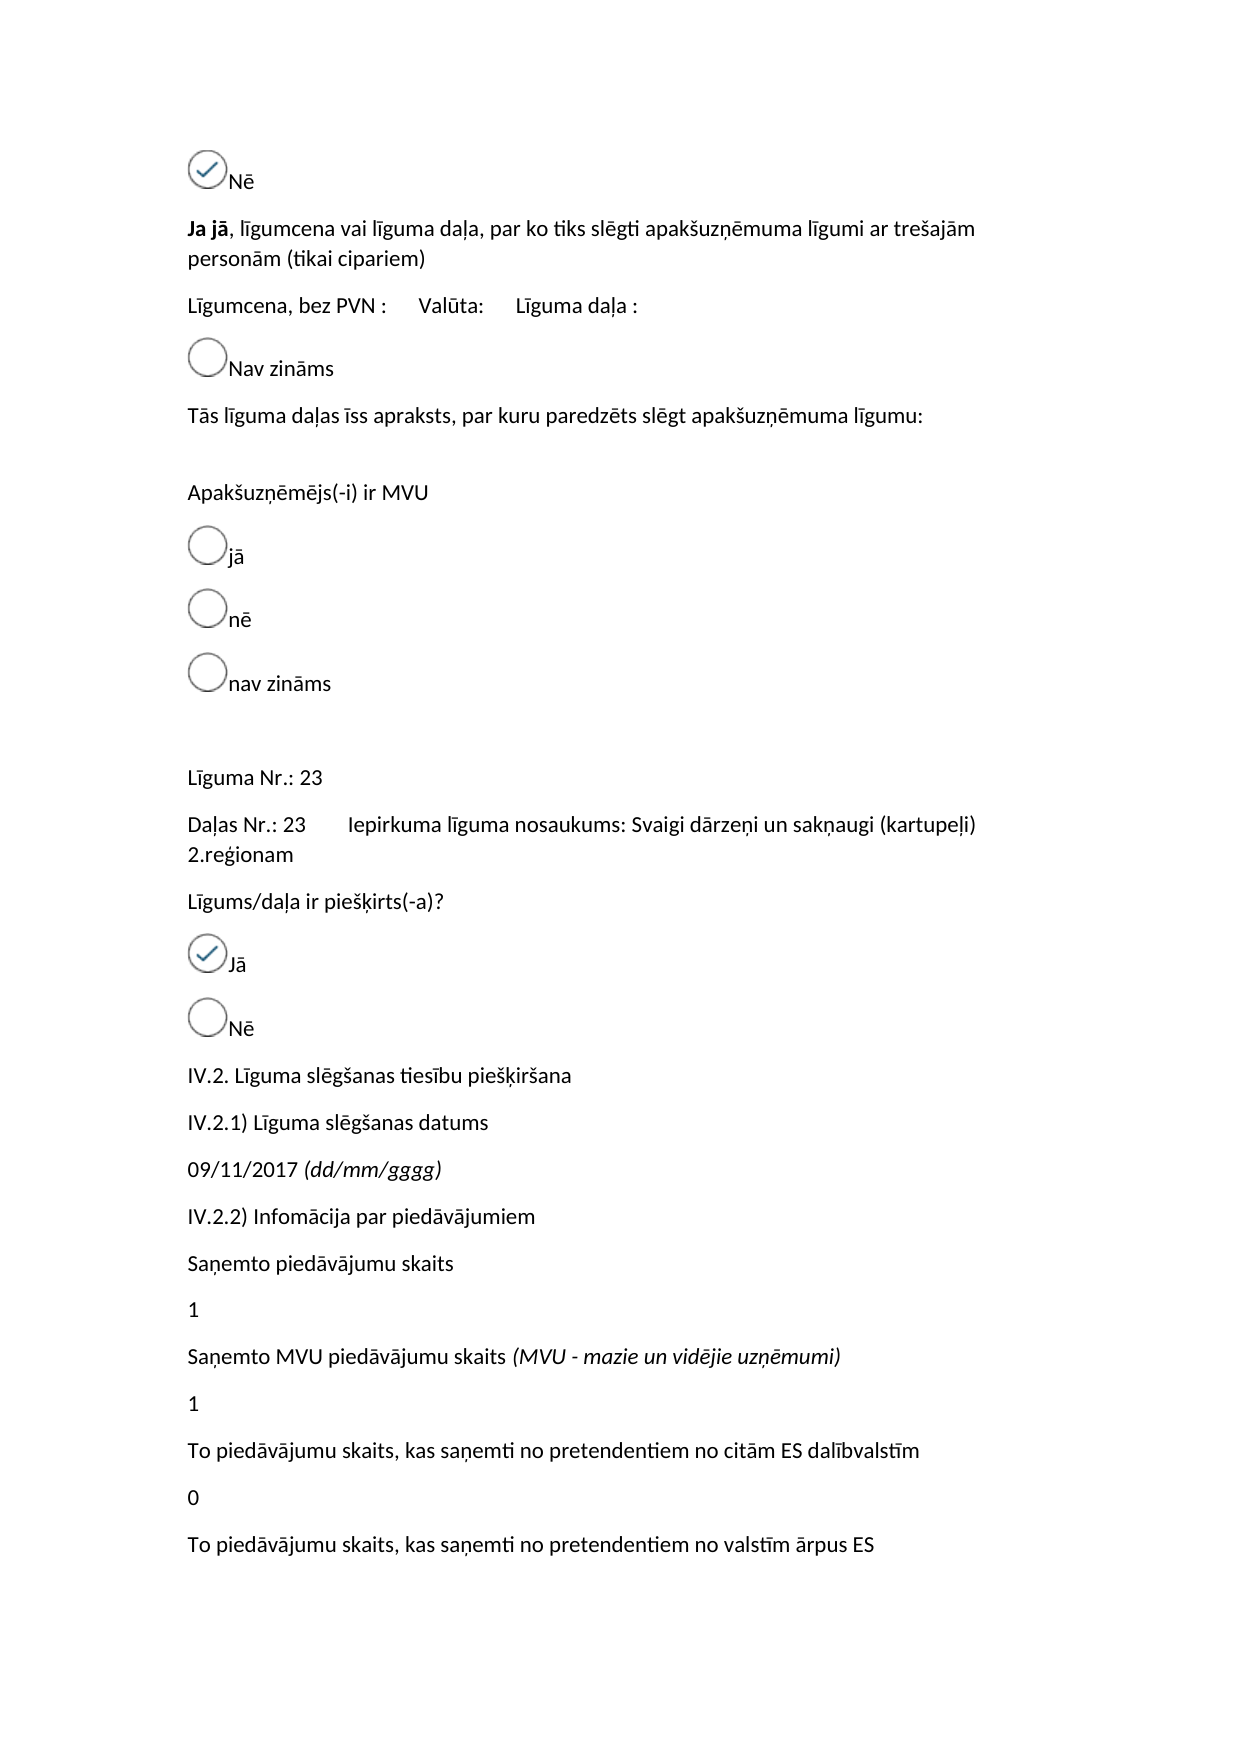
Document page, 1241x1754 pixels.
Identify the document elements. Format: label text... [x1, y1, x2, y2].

text To piedāvājumu skaits, kas saņemti no pretendentiem no valstīm ārpus ES [187, 1530, 1053, 1558]
text Ja jā, līgumcena vai līguma daļa, par ko tiks slēgti apakšuzņēmuma līgumi ar trešajām personām (tikai cipariem) [187, 214, 1053, 272]
picture [187, 588, 229, 628]
text Līgums/daļa ir piešķirts(-a)? [187, 887, 1053, 915]
text Daļas Nr.: 23 Iepirkuma līguma nosaukums: Svaigi dārzeņi un sakņaugi (kartupeļi) 2.reģionam [187, 810, 1053, 868]
picture [187, 997, 229, 1037]
picture [187, 933, 229, 973]
text Nē [187, 997, 1053, 1042]
text Tās līguma daļas īss apraksts, par kuru paredzēts slēgt apakšuzņēmuma līgumu: [187, 401, 1053, 429]
text Saņemto MVU piedāvājumu skaits (MVU - mazie un vidējie uzņēmumi) [187, 1342, 1053, 1370]
text Nav zināms [187, 338, 1053, 382]
text IV.2. Līguma slēgšanas tiesību piešķiršana [187, 1061, 1053, 1089]
picture [187, 525, 229, 565]
text nē [187, 589, 1053, 634]
text Līgumcena, bez PVN : Valūta: Līguma daļa : [187, 291, 1053, 319]
text IV.2.1) Līguma slēgšanas datums [187, 1108, 1053, 1136]
picture [187, 150, 229, 189]
text Jā [187, 934, 1053, 979]
picture [187, 652, 229, 692]
text 1 [187, 1389, 1053, 1417]
text nav zināms [187, 652, 1053, 697]
text Saņemto piedāvājumu skaits [187, 1249, 1053, 1277]
text Līguma Nr.: 23 [187, 763, 1053, 791]
text To piedāvājumu skaits, kas saņemti no pretendentiem no citām ES dalībvalstīm [187, 1436, 1053, 1464]
text Apakšuzņēmējs(-i) ir MVU [187, 448, 1053, 506]
text jā [187, 525, 1053, 570]
text Nē [187, 150, 1053, 195]
text 1 [187, 1296, 1053, 1323]
text IV.2.2) Infomācija par piedāvājumiem [187, 1202, 1053, 1230]
text 0 [187, 1483, 1053, 1511]
text 09/11/2017 (dd/mm/gggg) [187, 1155, 1053, 1183]
picture [187, 337, 229, 377]
